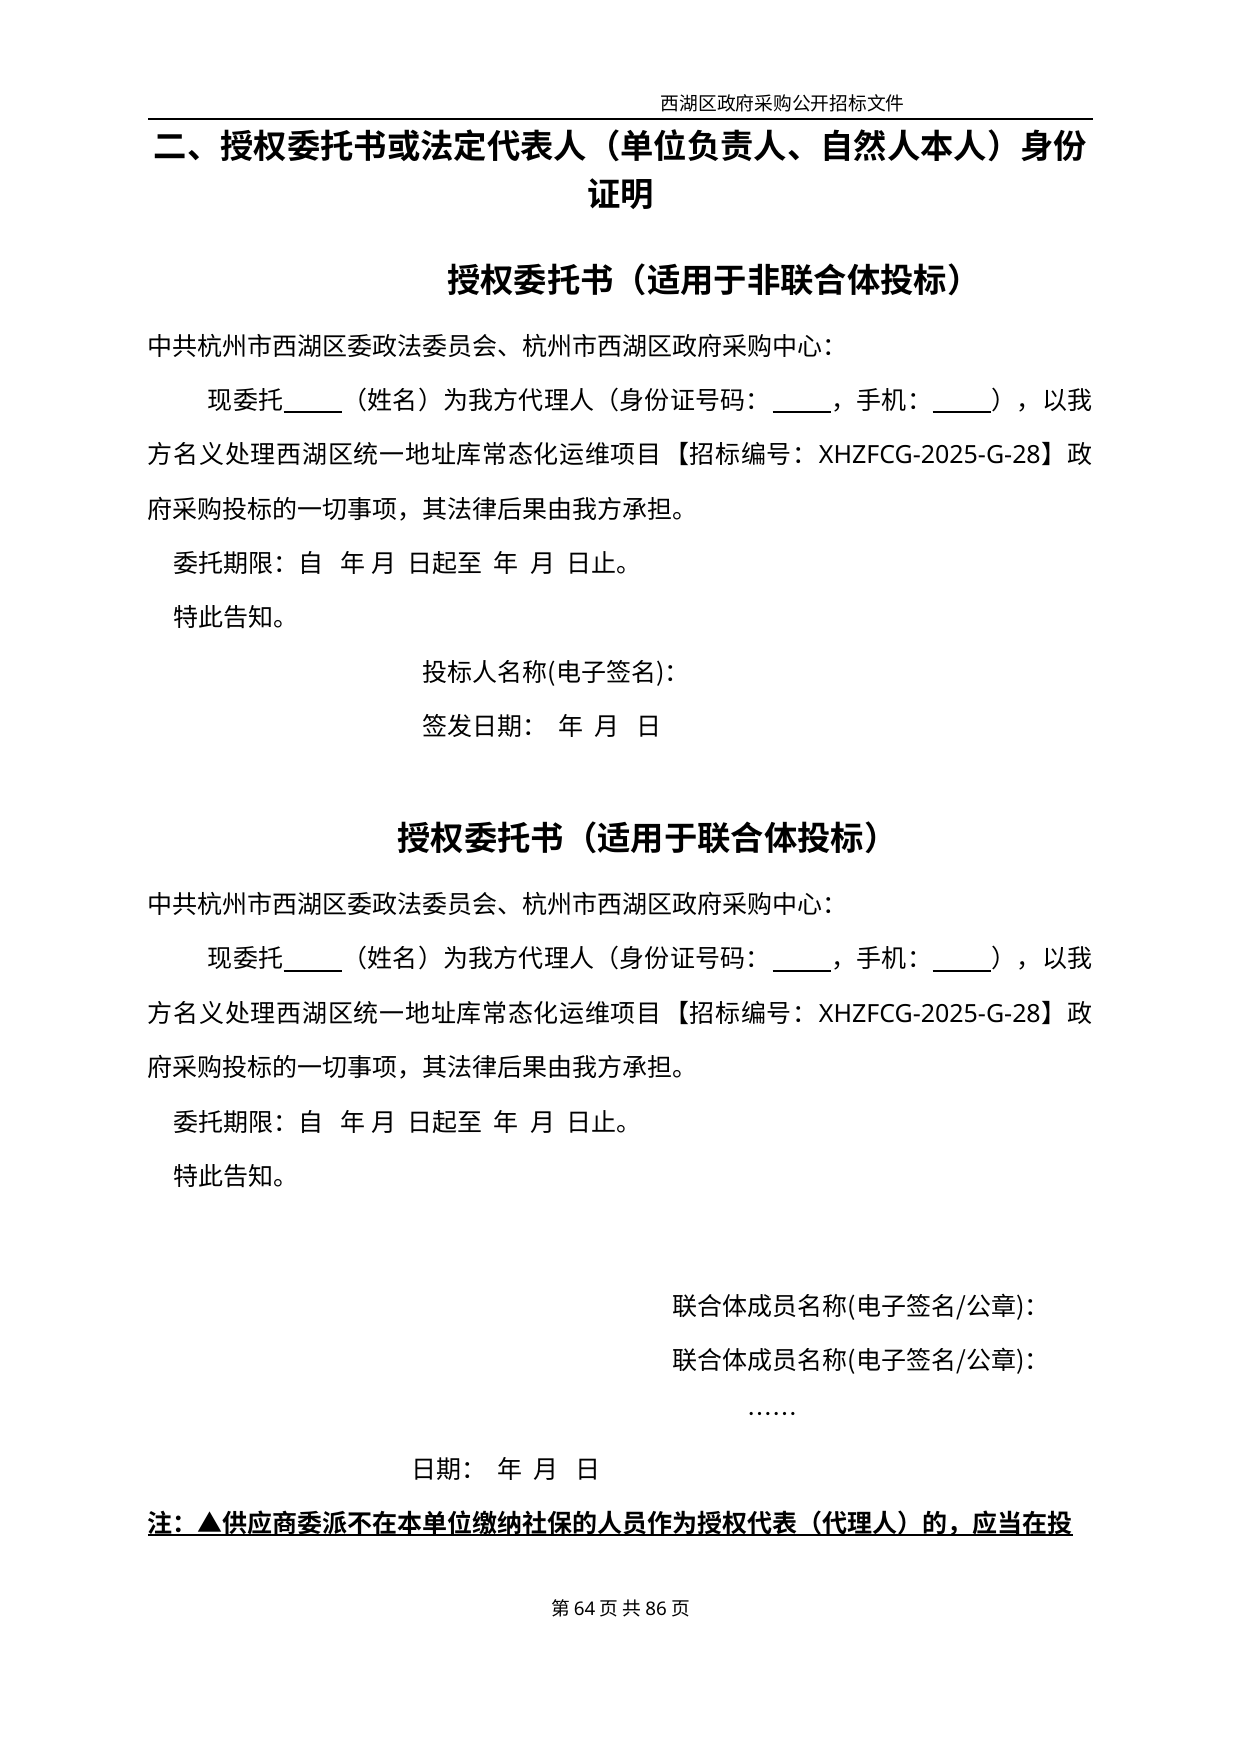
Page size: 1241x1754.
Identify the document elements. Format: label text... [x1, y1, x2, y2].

text 中共杭州市西湖区委政法委员会、杭州市西湖区政府采购中心： [148, 884, 1093, 921]
text 委托期限：自 年 月 日起至 年 月 日止。 [148, 1102, 1093, 1138]
text 特此告知。 [148, 598, 1093, 634]
text 日期： 年 月 日 [148, 1449, 1093, 1485]
text 特此告知。 [148, 1156, 1093, 1193]
text 投标人名称(电子签名)： [148, 652, 1093, 688]
text 联合体成员名称(电子签名/公章)： [148, 1340, 1093, 1377]
text 授权委托书（适用于非联合体投标） [148, 254, 1093, 302]
text 委托期限：自 年 月 日起至 年 月 日止。 [148, 543, 1093, 580]
text …… [148, 1395, 1093, 1431]
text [148, 1503, 1093, 1540]
text 中共杭州市西湖区委政法委员会、杭州市西湖区政府采购中心： [148, 326, 1093, 362]
text 授权委托书（适用于联合体投标） [148, 812, 1093, 860]
text 联合体成员名称(电子签名/公章)： [148, 1286, 1093, 1322]
text 二、授权委托书或法定代表人（单位负责人、自然人本人）身份证明 [148, 120, 1093, 216]
text 现委托 （姓名）为我方代理人（身份证号码： ，手机： ），以我方名义处理西湖区统一地址库常态化运维项目【招标编号：XHZFCG-2025-G-28】政府采购投标的一切事项，其法律后果由我方承担。 [148, 380, 1093, 525]
text 签发日期： 年 月 日 [148, 707, 1093, 743]
text 现委托 （姓名）为我方代理人（身份证号码： ，手机： ），以我方名义处理西湖区统一地址库常态化运维项目【招标编号：XHZFCG-2025-G-28】政府采购投标的一切事项，其法律后果由我方承担。 [148, 939, 1093, 1084]
